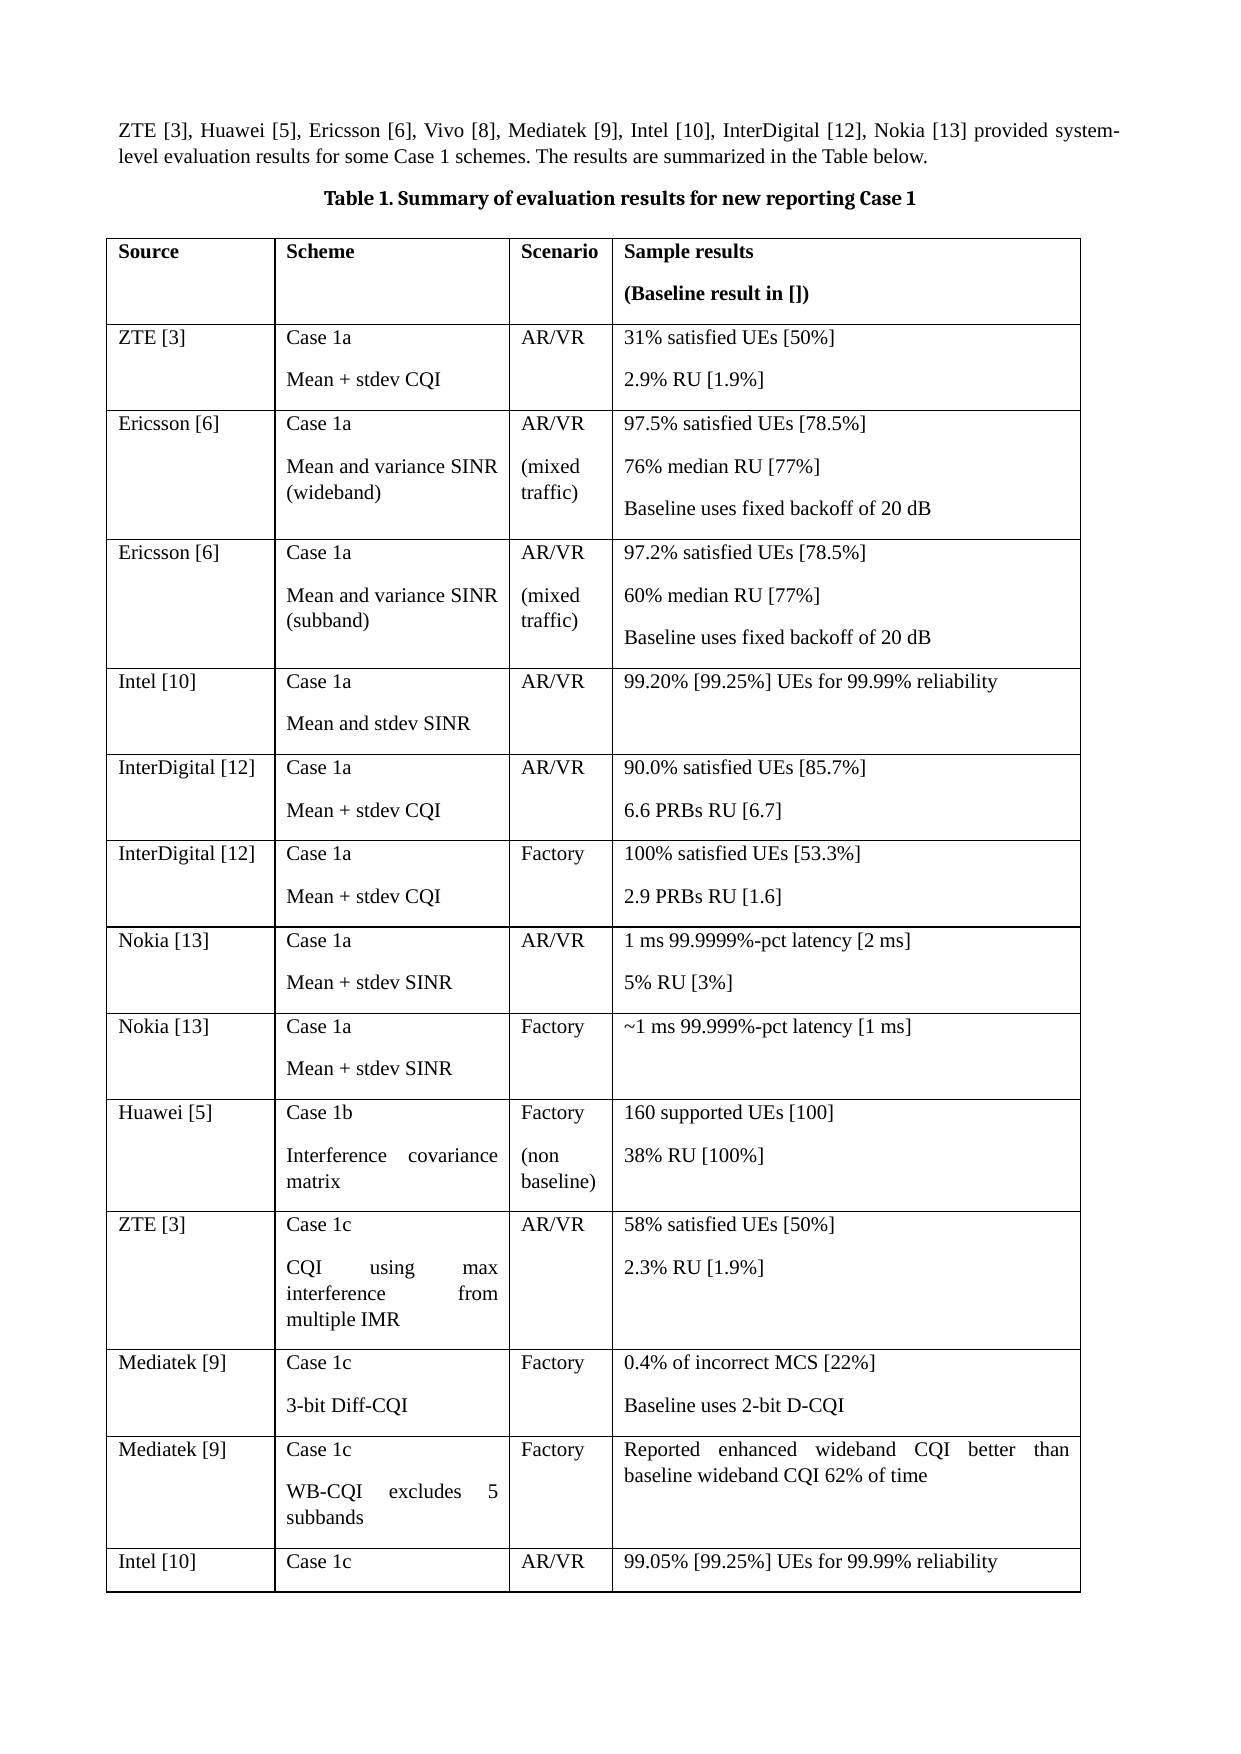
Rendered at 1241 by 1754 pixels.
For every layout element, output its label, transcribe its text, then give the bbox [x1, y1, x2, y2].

table_cell Intel [10] [107, 669, 274, 754]
table_cell Case 1a Mean and stdev SINR [276, 669, 509, 754]
table_cell Case 1c Full SB CQI [276, 1549, 509, 1591]
table_cell Case 1a Mean and variance SINR (subband) [276, 540, 509, 668]
table_cell Nokia [13] [107, 928, 274, 1013]
table_cell 100% satisfied UEs [53.3%] 2.9 PRBs RU [1.6] [613, 841, 1080, 926]
table_cell Factory [510, 1350, 612, 1436]
table_cell 97.2% satisfied UEs [78.5%] 60% median RU [77%] Baseline uses fixed backoff of 20 dB [613, 540, 1080, 668]
text Table 1. Summary of evaluation results for new reporting Case 1 [118, 187, 1122, 211]
table_cell AR/VR [510, 669, 612, 754]
table_header Scenario [510, 239, 612, 324]
table_cell Factory [510, 1014, 612, 1099]
table_cell AR/VR (mixed traffic) [510, 540, 612, 668]
table_cell ~1 ms 99.999%-pct latency [1 ms] [613, 1014, 1080, 1099]
table_cell Ericsson [6] [107, 540, 274, 668]
table_header Scheme [276, 239, 509, 324]
table_header Source [107, 239, 274, 324]
table_cell AR/VR [510, 1212, 612, 1349]
table_cell Case 1a Mean + stdev SINR [276, 928, 509, 1013]
table_cell Case 1a Mean + stdev SINR [276, 1014, 509, 1099]
table_cell ZTE [3] [107, 325, 274, 410]
table_cell Case 1a Mean and variance SINR (wideband) [276, 411, 509, 539]
table_cell Reported enhanced wideband CQI better than baseline wideband CQI 62% of time [613, 1437, 1080, 1548]
table_cell AR/VR (mixed traffic) [510, 411, 612, 539]
table_cell Factory [510, 1437, 612, 1548]
table_cell 99.20% [99.25%] UEs for 99.99% reliability [613, 669, 1080, 754]
table_cell Factory [510, 841, 612, 926]
table_cell 31% satisfied UEs [50%] 2.9% RU [1.9%] [613, 325, 1080, 410]
table_cell 0.4% of incorrect MCS [22%] Baseline uses 2-bit D-CQI [613, 1350, 1080, 1436]
table_cell Case 1a Mean + stdev CQI [276, 755, 509, 840]
table_cell Case 1c 3-bit Diff-CQI [276, 1350, 509, 1436]
table_cell Ericsson [6] [107, 411, 274, 539]
table_cell InterDigital [12] [107, 755, 274, 840]
table_cell AR/VR [510, 325, 612, 410]
table_cell 58% satisfied UEs [50%] 2.3% RU [1.9%] [613, 1212, 1080, 1349]
table_cell 1 ms 99.9999%-pct latency [2 ms] 5% RU [3%] [613, 928, 1080, 1013]
table_cell Huawei [5] [107, 1100, 274, 1211]
table_cell Nokia [13] [107, 1014, 274, 1099]
table_cell AR/VR [510, 755, 612, 840]
table_cell 90.0% satisfied UEs [85.7%] 6.6 PRBs RU [6.7] [613, 755, 1080, 840]
table_cell AR/VR [510, 1549, 612, 1591]
table_cell AR/VR [510, 928, 612, 1013]
table_cell 160 supported UEs [100] 38% RU [100%] [613, 1100, 1080, 1211]
table_cell InterDigital [12] [107, 841, 274, 926]
table_cell Case 1c WB-CQI excludes 5 subbands [276, 1437, 509, 1548]
table_cell Intel [10] [107, 1549, 274, 1591]
table_header Sample results (Baseline result in []) [613, 239, 1080, 324]
table_cell Factory (non baseline) [510, 1100, 612, 1211]
table_cell Mediatek [9] [107, 1437, 274, 1548]
table_cell Case 1b Interference covariance matrix [276, 1100, 509, 1211]
table_cell 97.5% satisfied UEs [78.5%] 76% median RU [77%] Baseline uses fixed backoff of 20 dB [613, 411, 1080, 539]
table_cell ZTE [3] [107, 1212, 274, 1349]
table_cell Case 1a Mean + stdev CQI [276, 841, 509, 926]
table_cell Case 1c CQI using max interference from multiple IMR [276, 1212, 509, 1349]
table_cell Mediatek [9] [107, 1350, 274, 1436]
table_cell Case 1a Mean + stdev CQI [276, 325, 509, 410]
text ZTE [3], Huawei [5], Ericsson [6], Vivo [8], Mediatek [9], Intel [10], InterDigital [12], Nokia [13] provided system-level evaluation results for some Case 1 schemes. The results are summarized in the Table below. [118, 118, 1122, 168]
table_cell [613, 1549, 1080, 1591]
